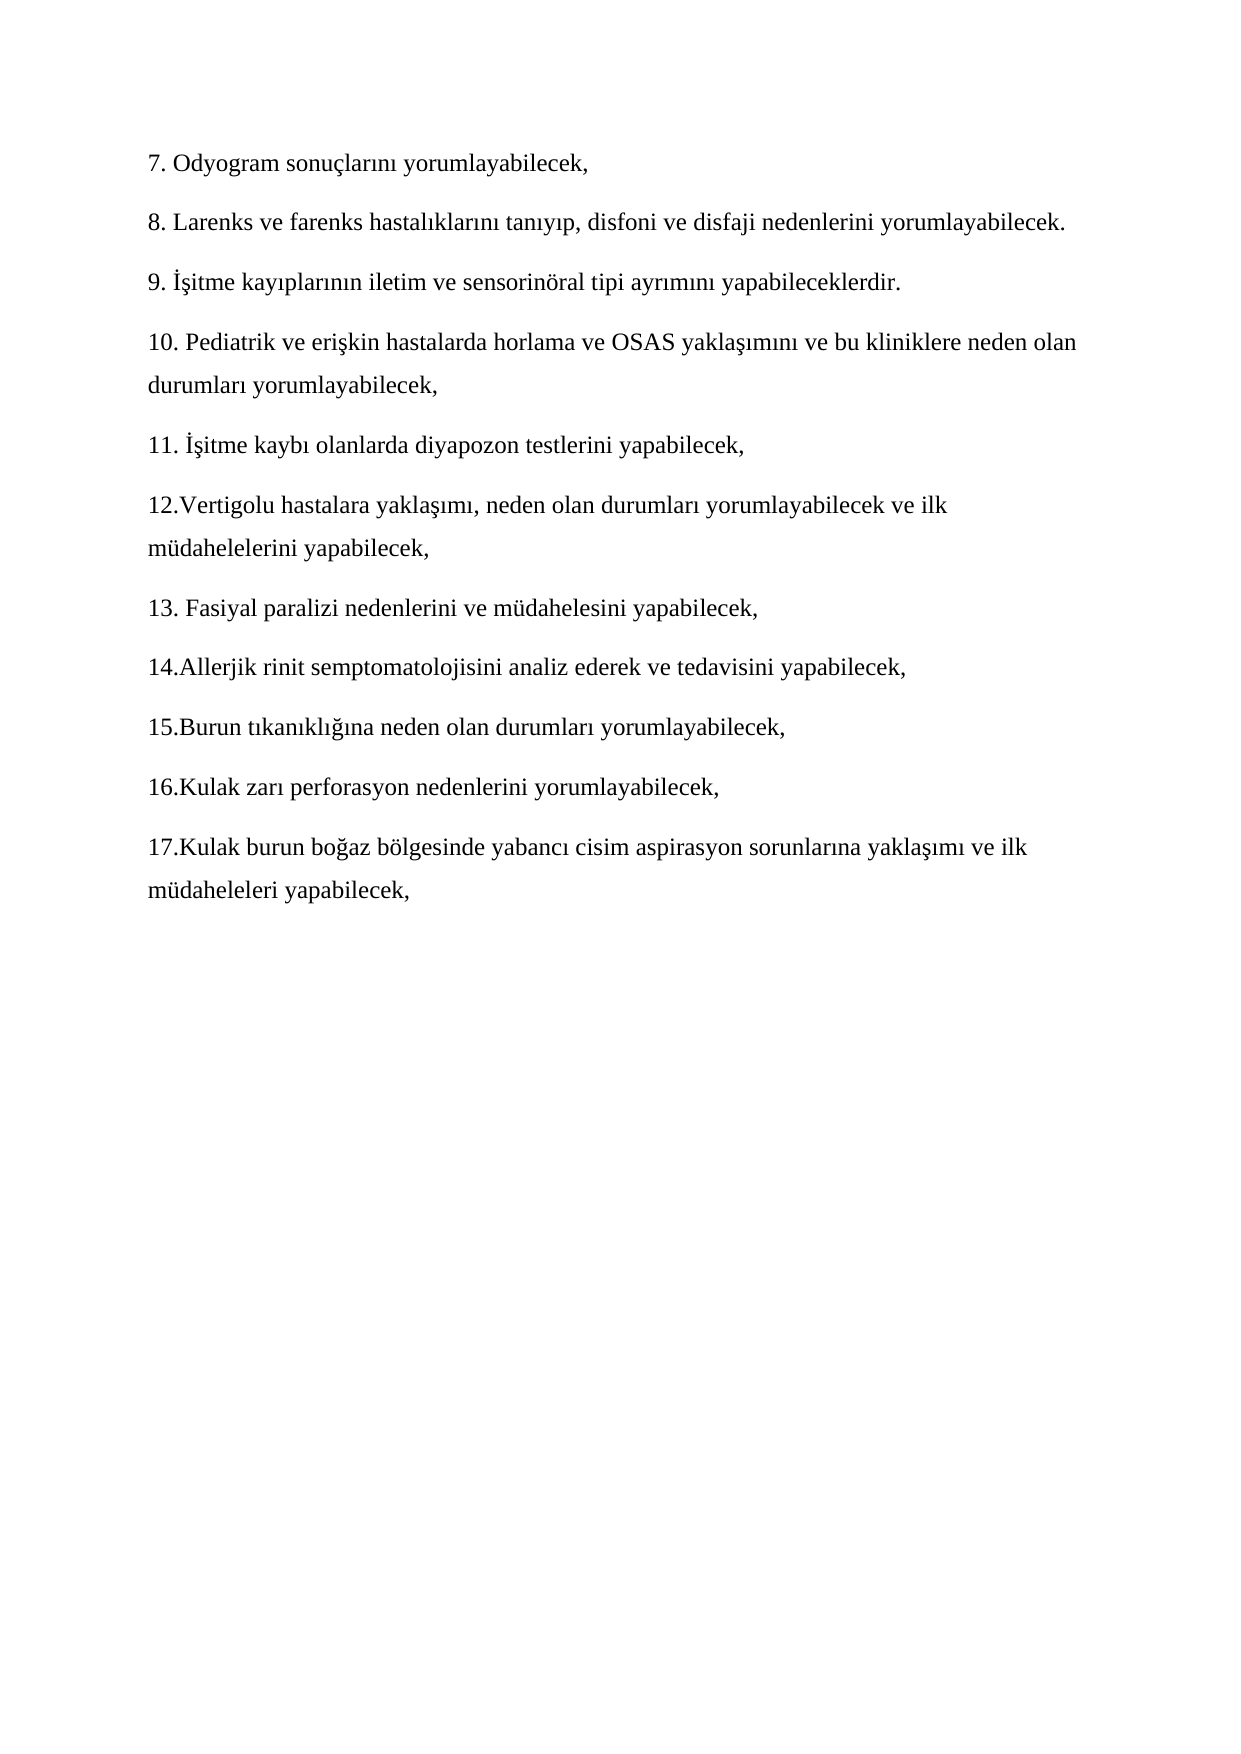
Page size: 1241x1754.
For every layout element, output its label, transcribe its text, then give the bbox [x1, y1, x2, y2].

text 11. İşitme kaybı olanlarda diyapozon testlerini yapabilecek, [148, 430, 1093, 459]
text 13. Fasiyal paralizi nedenlerini ve müdahelesini yapabilecek, [148, 593, 1093, 621]
text 7. Odyogram sonuçlarını yorumlayabilecek, [148, 148, 1093, 176]
text 14.Allerjik rinit semptomatolojisini analiz ederek ve tedavisini yapabilecek, [148, 652, 1093, 681]
text 16.Kulak zarı perforasyon nedenlerini yorumlayabilecek, [148, 772, 1093, 801]
text 9. İşitme kayıplarının iletim ve sensorinöral tipi ayrımını yapabileceklerdir. [148, 267, 1093, 296]
text 8. Larenks ve farenks hastalıklarını tanıyıp, disfoni ve disfaji nedenlerini yorumlayabilecek. [148, 207, 1093, 236]
text 12.Vertigolu hastalara yaklaşımı, neden olan durumları yorumlayabilecek ve ilk müdahelelerini yapabilecek, [148, 490, 1093, 562]
text 10. Pediatrik ve erişkin hastalarda horlama ve OSAS yaklaşımını ve bu kliniklere neden olan durumları yorumlayabilecek, [148, 327, 1093, 399]
text 15.Burun tıkanıklığına neden olan durumları yorumlayabilecek, [148, 712, 1093, 741]
text 17.Kulak burun boğaz bölgesinde yabancı cisim aspirasyon sorunlarına yaklaşımı ve ilk müdaheleleri yapabilecek, [148, 832, 1093, 904]
